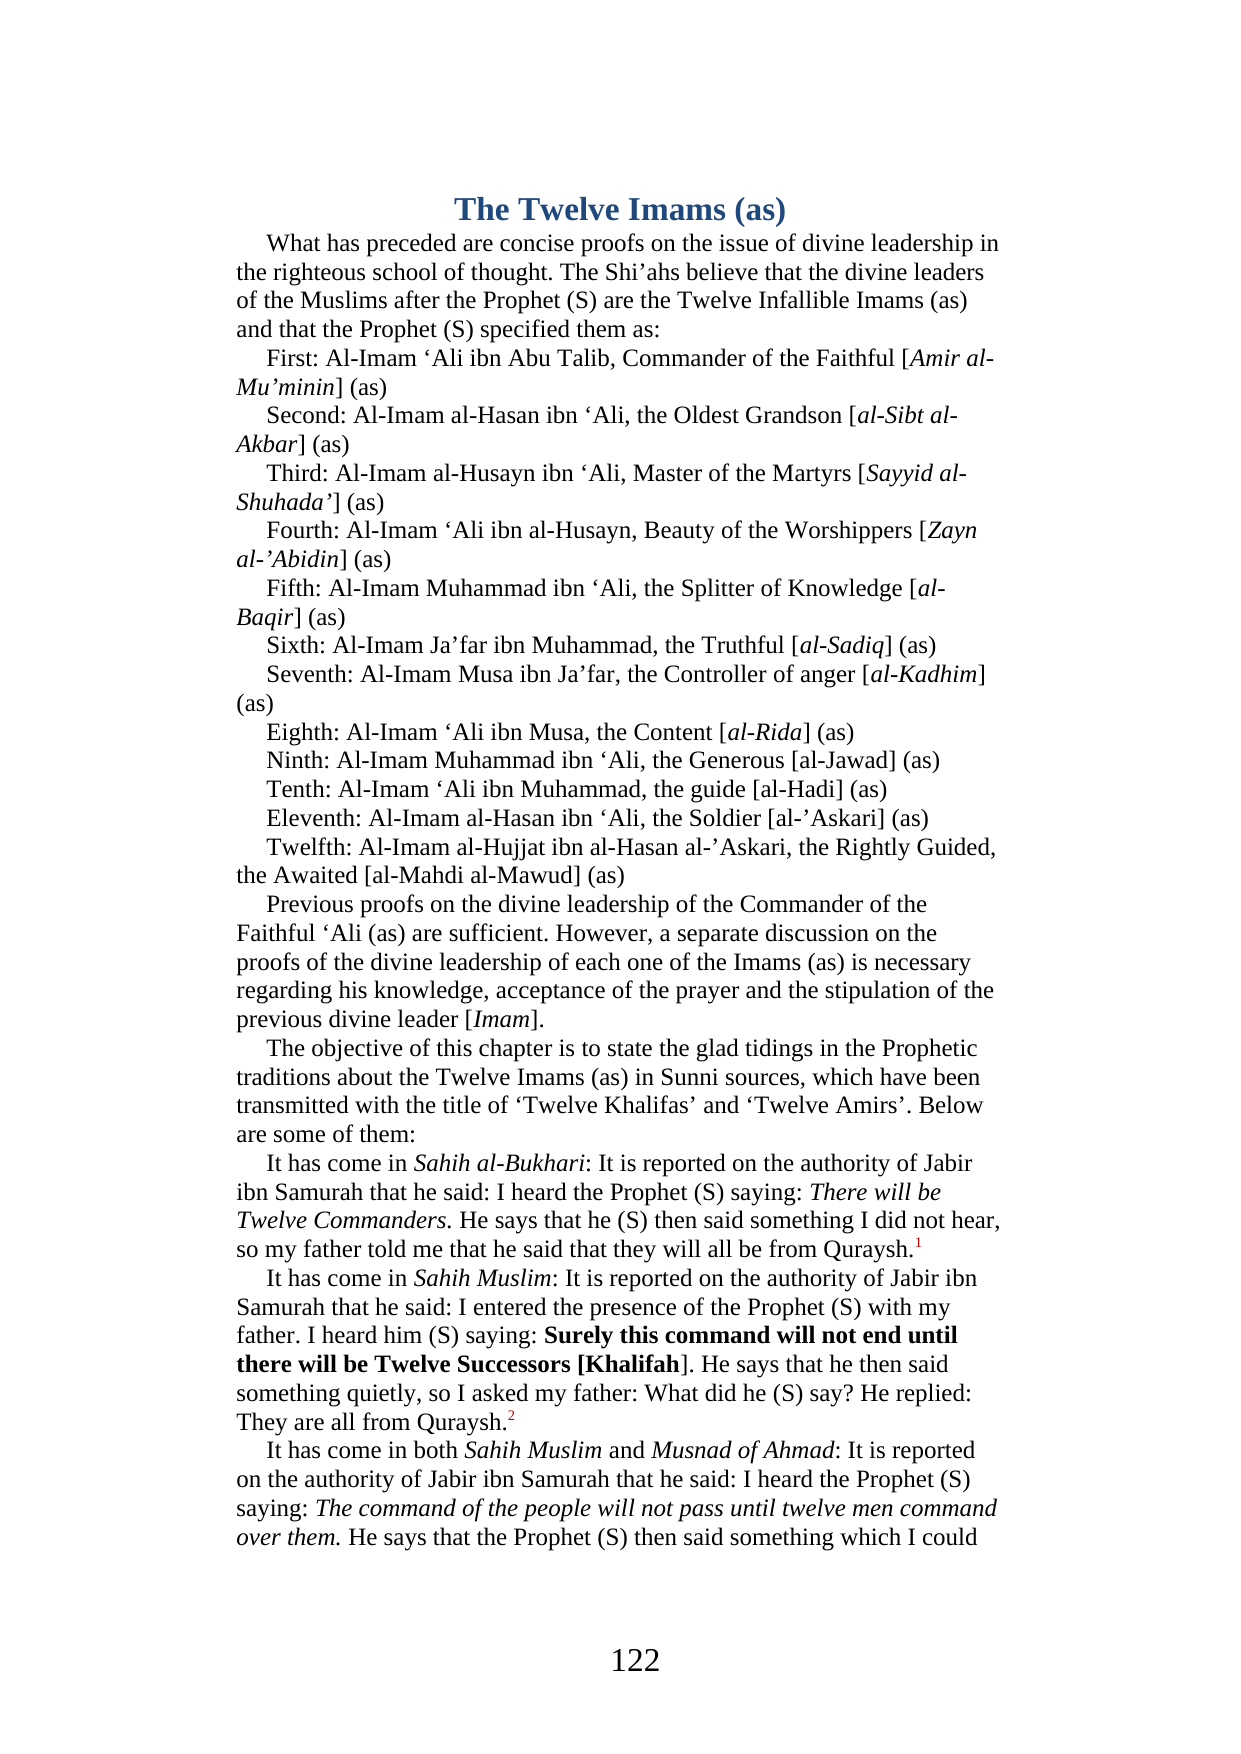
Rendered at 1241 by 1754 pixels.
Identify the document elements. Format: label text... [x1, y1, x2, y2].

text It has come in both Sahih Muslim and Musnad of Ahmad: It is reported on the authority of Jabir ibn Samurah that he said: I heard the Prophet (S) saying: The command of the people will not pass until twelve men command over them. He says that the Prophet (S) then said something which I could [236, 1436, 1004, 1551]
text It has come in Sahih al-Bukhari: It is reported on the authority of Jabir ibn Samurah that he said: I heard the Prophet (S) saying: There will be Twelve Commanders. He says that he (S) then said something I did not hear, so my father told me that he said that they will all be from Quraysh.1 [236, 1148, 1004, 1263]
subtitle The Twelve Imams (as) [236, 190, 1004, 228]
text It has come in Sahih Muslim: It is reported on the authority of Jabir ibn Samurah that he said: I entered the presence of the Prophet (S) with my father. I heard him (S) saying: Surely this command will not end until there will be Twelve Successors [Khalifah]. He says that he then said something quietly, so I asked my father: What did he (S) say? He replied: They are all from Quraysh.2 [236, 1263, 1004, 1436]
text Seventh: Al-Imam Musa ibn Ja’far, the Controller of anger [al-Kadhim] (as) [236, 659, 1004, 717]
text Twelfth: Al-Imam al-Hujjat ibn al-Hasan al-’Askari, the Rightly Guided, the Awaited [al-Mahdi al-Mawud] (as) [236, 832, 1004, 889]
text Previous proofs on the divine leadership of the Commander of the Faithful ‘Ali (as) are sufficient. However, a separate discussion on the proofs of the divine leadership of each one of the Imams (as) is necessary regarding his knowledge, acceptance of the prayer and the stipulation of the previous divine leader [Imam]. [236, 889, 1004, 1033]
text Eighth: Al-Imam ‘Ali ibn Musa, the Content [al-Rida] (as) [236, 717, 1004, 746]
text Fourth: Al-Imam ‘Ali ibn al-Husayn, Beauty of the Worshippers [Zayn al-’Abidin] (as) [236, 516, 1004, 573]
text Ninth: Al-Imam Muhammad ibn ‘Ali, the Generous [al-Jawad] (as) [236, 746, 1004, 774]
text Second: Al-Imam al-Hasan ibn ‘Ali, the Oldest Grandson [al-Sibt al-Akbar] (as) [236, 401, 1004, 458]
text Third: Al-Imam al-Husayn ibn ‘Ali, Master of the Martyrs [Sayyid al-Shuhada’] (as) [236, 458, 1004, 516]
text Tenth: Al-Imam ‘Ali ibn Muhammad, the guide [al-Hadi] (as) [236, 774, 1004, 803]
text What has preceded are concise proofs on the issue of divine leadership in the righteous school of thought. The Shi’ahs believe that the divine leaders of the Muslims after the Prophet (S) are the Twelve Infallible Imams (as) and that the Prophet (S) specified them as: [236, 228, 1004, 343]
text Eleventh: Al-Imam al-Hasan ibn ‘Ali, the Soldier [al-’Askari] (as) [236, 803, 1004, 832]
text First: Al-Imam ‘Ali ibn Abu Talib, Commander of the Faithful [Amir al-Mu’minin] (as) [236, 343, 1004, 401]
text The objective of this chapter is to state the glad tidings in the Prophetic traditions about the Twelve Imams (as) in Sunni sources, which have been transmitted with the title of ‘Twelve Khalifas’ and ‘Twelve Amirs’. Below are some of them: [236, 1033, 1004, 1148]
text Sixth: Al-Imam Ja’far ibn Muhammad, the Truthful [al-Sadiq] (as) [236, 631, 1004, 659]
text Fifth: Al-Imam Muhammad ibn ‘Ali, the Splitter of Knowledge [al-Baqir] (as) [236, 573, 1004, 631]
